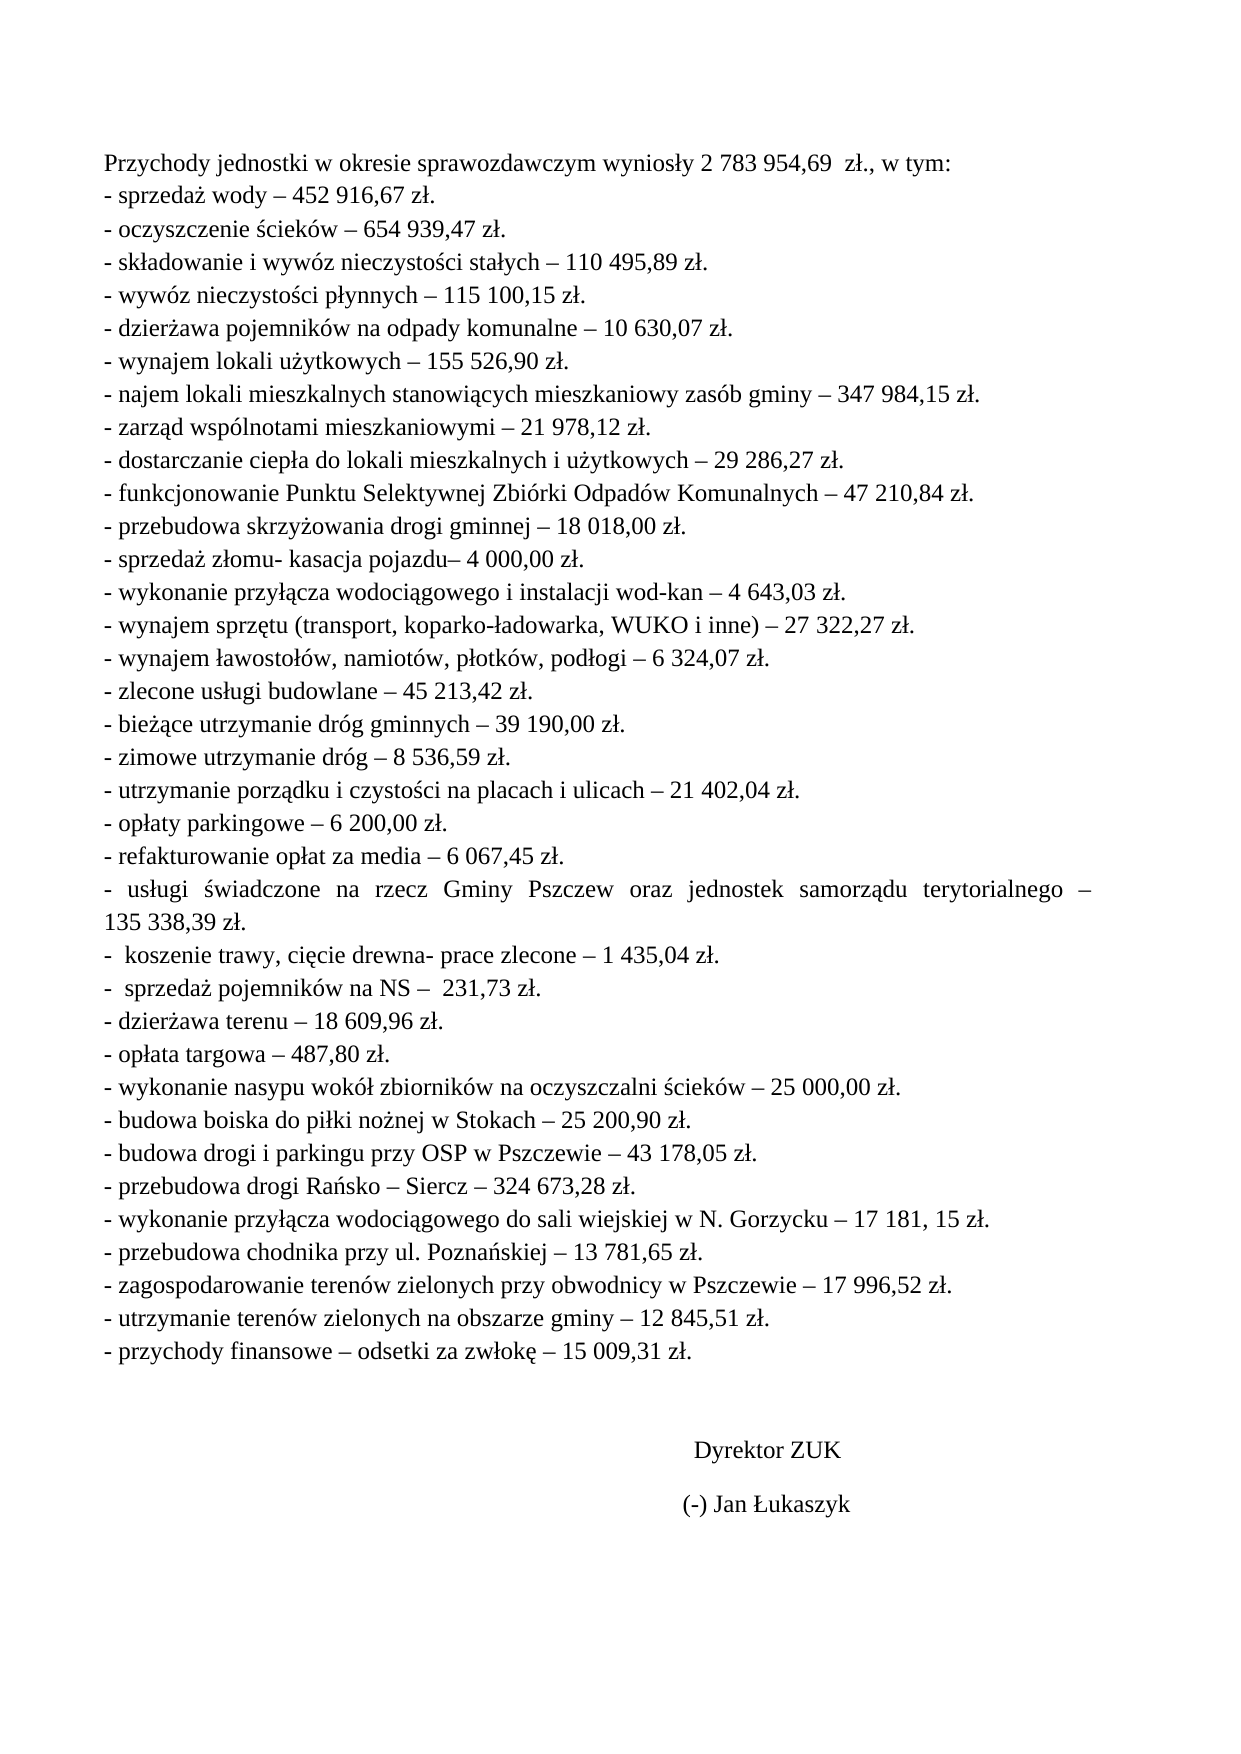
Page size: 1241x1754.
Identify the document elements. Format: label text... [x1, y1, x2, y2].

text - sprzedaż pojemników na NS – 231,73 zł. [103, 973, 1093, 1002]
text - sprzedaż wody – 452 916,67 zł. [103, 181, 1093, 209]
text - dzierżawa pojemników na odpady komunalne – 10 630,07 zł. [103, 313, 1093, 341]
text - przychody finansowe – odsetki za zwłokę – 15 009,31 zł. [103, 1336, 1093, 1365]
text - opłaty parkingowe – 6 200,00 zł. [103, 808, 1093, 837]
text - dzierżawa terenu – 18 609,96 zł. [103, 1006, 1093, 1035]
text - przebudowa chodnika przy ul. Poznańskiej – 13 781,65 zł. [103, 1237, 1093, 1266]
text - budowa drogi i parkingu przy OSP w Pszczewie – 43 178,05 zł. [103, 1138, 1093, 1167]
text - koszenie trawy, cięcie drewna- prace zlecone – 1 435,04 zł. [103, 940, 1093, 969]
text - wykonanie przyłącza wodociągowego i instalacji wod-kan – 4 643,03 zł. [103, 577, 1093, 606]
text - zlecone usługi budowlane – 45 213,42 zł. [103, 676, 1093, 705]
text - sprzedaż złomu- kasacja pojazdu– 4 000,00 zł. [103, 544, 1093, 573]
text - przebudowa drogi Rańsko – Siercz – 324 673,28 zł. [103, 1171, 1093, 1200]
text Przychody jednostki w okresie sprawozdawczym wyniosły 2 783 954,69 zł., w tym: [103, 148, 1093, 176]
text - najem lokali mieszkalnych stanowiących mieszkaniowy zasób gminy – 347 984,15 zł. [103, 379, 1093, 407]
text Dyrektor ZUK [103, 1435, 1093, 1464]
text - wykonanie nasypu wokół zbiorników na oczyszczalni ścieków – 25 000,00 zł. [103, 1072, 1093, 1101]
text - utrzymanie terenów zielonych na obszarze gminy – 12 845,51 zł. [103, 1303, 1093, 1332]
text - budowa boiska do piłki nożnej w Stokach – 25 200,90 zł. [103, 1105, 1093, 1134]
text - utrzymanie porządku i czystości na placach i ulicach – 21 402,04 zł. [103, 775, 1093, 804]
text - wynajem ławostołów, namiotów, płotków, podłogi – 6 324,07 zł. [103, 643, 1093, 672]
text - oczyszczenie ścieków – 654 939,47 zł. [103, 214, 1093, 242]
text - bieżące utrzymanie dróg gminnych – 39 190,00 zł. [103, 709, 1093, 738]
text - wywóz nieczystości płynnych – 115 100,15 zł. [103, 280, 1093, 308]
text - dostarczanie ciepła do lokali mieszkalnych i użytkowych – 29 286,27 zł. [103, 445, 1093, 473]
text - wykonanie przyłącza wodociągowego do sali wiejskiej w N. Gorzycku – 17 181, 15 zł. [103, 1204, 1093, 1233]
text - zimowe utrzymanie dróg – 8 536,59 zł. [103, 742, 1093, 771]
text - przebudowa skrzyżowania drogi gminnej – 18 018,00 zł. [103, 511, 1093, 539]
text - składowanie i wywóz nieczystości stałych – 110 495,89 zł. [103, 247, 1093, 275]
text (-) Jan Łukaszyk [103, 1489, 1093, 1518]
text - refakturowanie opłat za media – 6 067,45 zł. [103, 841, 1093, 870]
text - wynajem lokali użytkowych – 155 526,90 zł. [103, 346, 1093, 374]
text - zarząd wspólnotami mieszkaniowymi – 21 978,12 zł. [103, 412, 1093, 441]
text - zagospodarowanie terenów zielonych przy obwodnicy w Pszczewie – 17 996,52 zł. [103, 1270, 1093, 1299]
text - wynajem sprzętu (transport, koparko-ładowarka, WUKO i inne) – 27 322,27 zł. [103, 610, 1093, 639]
text - usługi świadczone na rzecz Gminy Pszczew oraz jednostek samorządu terytorialnego – 135 338,39 zł. [103, 874, 1093, 936]
text - opłata targowa – 487,80 zł. [103, 1039, 1093, 1068]
text - funkcjonowanie Punktu Selektywnej Zbiórki Odpadów Komunalnych – 47 210,84 zł. [103, 478, 1093, 507]
